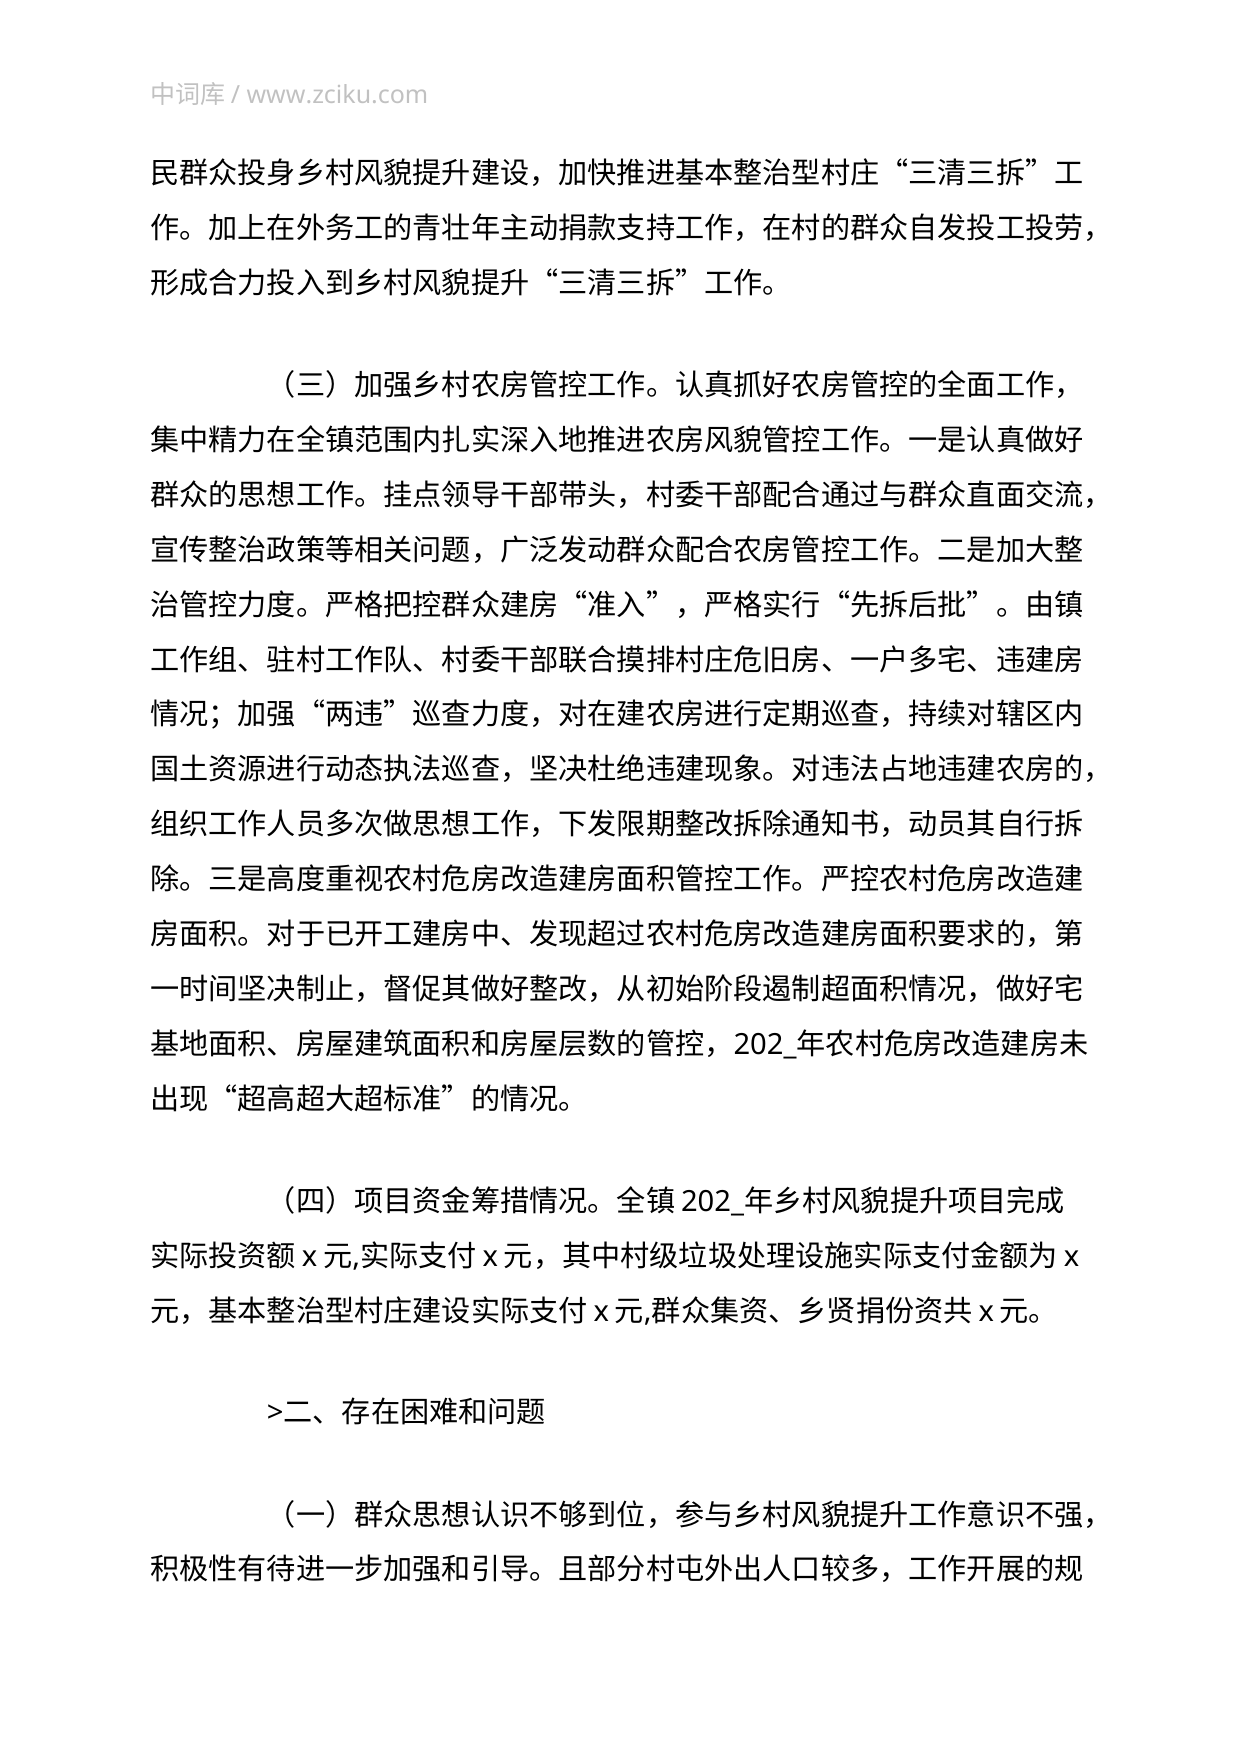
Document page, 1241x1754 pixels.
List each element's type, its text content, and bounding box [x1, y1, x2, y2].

text >二、存在困难和问题 [150, 1389, 1090, 1431]
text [150, 150, 1090, 302]
text （三）加强乡村农房管控工作。认真抓好农房管控的全面工作，集中精力在全镇范围内扎实深入地推进农房风貌管控工作。一是认真做好群众的思想工作。挂点领导干部带头，村委干部配合通过与群众直面交流，宣传整治政策等相关问题，广泛发动群众配合农房管控工作。二是加大整治管控力度。严格把控群众建房“准入”，严格实行“先拆后批”。由镇工作组、驻村工作队、村委干部联合摸排村庄危旧房、一户多宅、违建房情况；加强“两违”巡查力度，对在建农房进行定期巡查，持续对辖区内国土资源进行动态执法巡查，坚决杜绝违建现象。对违法占地违建农房的，组织工作人员多次做思想工作，下发限期整改拆除通知书，动员其自行拆除。三是高度重视农村危房改造建房面积管控工作。严控农村危房改造建房面积。对于已开工建房中、发现超过农村危房改造建房面积要求的，第一时间坚决制止，督促其做好整改，从初始阶段遏制超面积情况，做好宅基地面积、房屋建筑面积和房屋层数的管控，202_年农村危房改造建房未出现“超高超大超标准”的情况。 [150, 362, 1090, 1118]
text （四）项目资金筹措情况。全镇202_年乡村风貌提升项目完成实际投资额x元,实际支付x元，其中村级垃圾处理设施实际支付金额为x元，基本整治型村庄建设实际支付x元,群众集资、乡贤捐份资共x元。 [150, 1177, 1090, 1329]
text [150, 1491, 1090, 1588]
